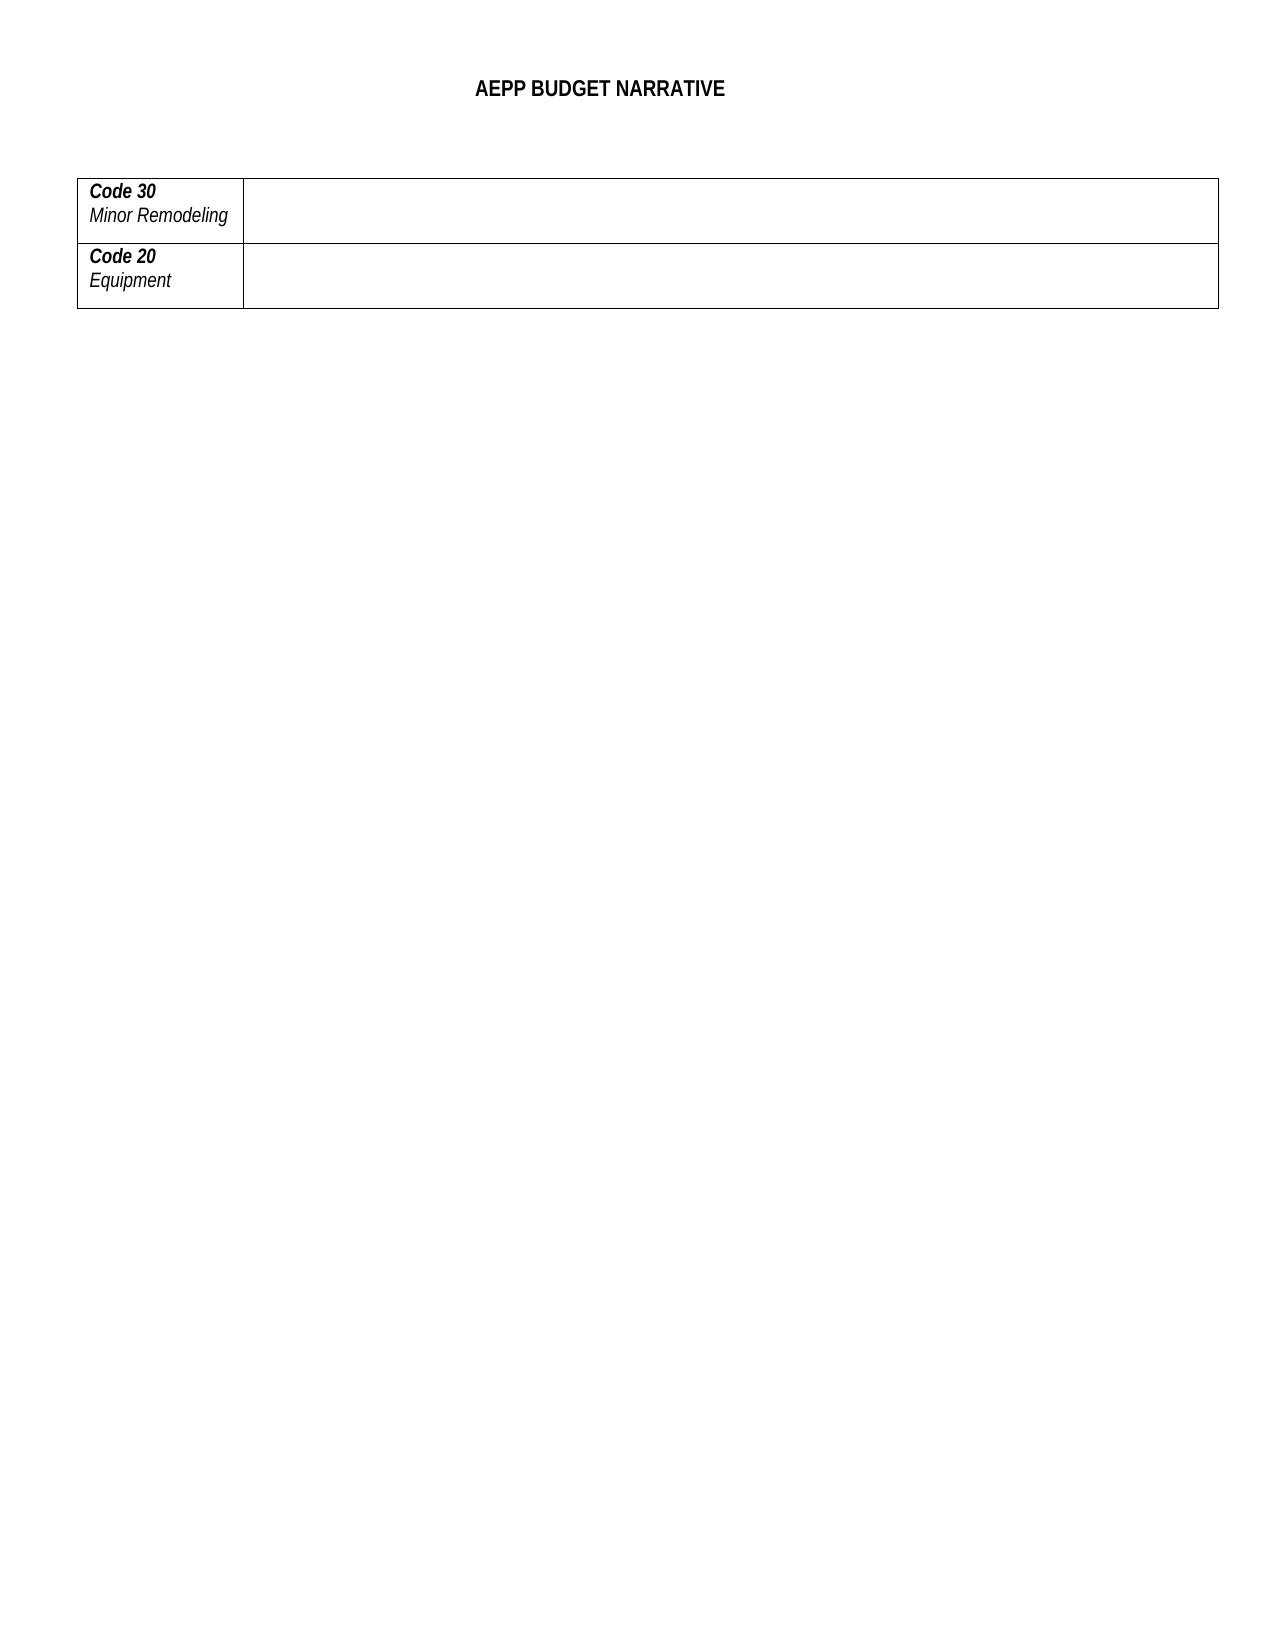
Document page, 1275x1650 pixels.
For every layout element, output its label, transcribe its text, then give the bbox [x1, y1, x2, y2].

table_cell [244, 244, 1218, 308]
table_cell Code 20 Equipment [78, 244, 243, 308]
table_cell Code 30 Minor Remodeling [78, 179, 243, 243]
table_cell [244, 179, 1218, 243]
